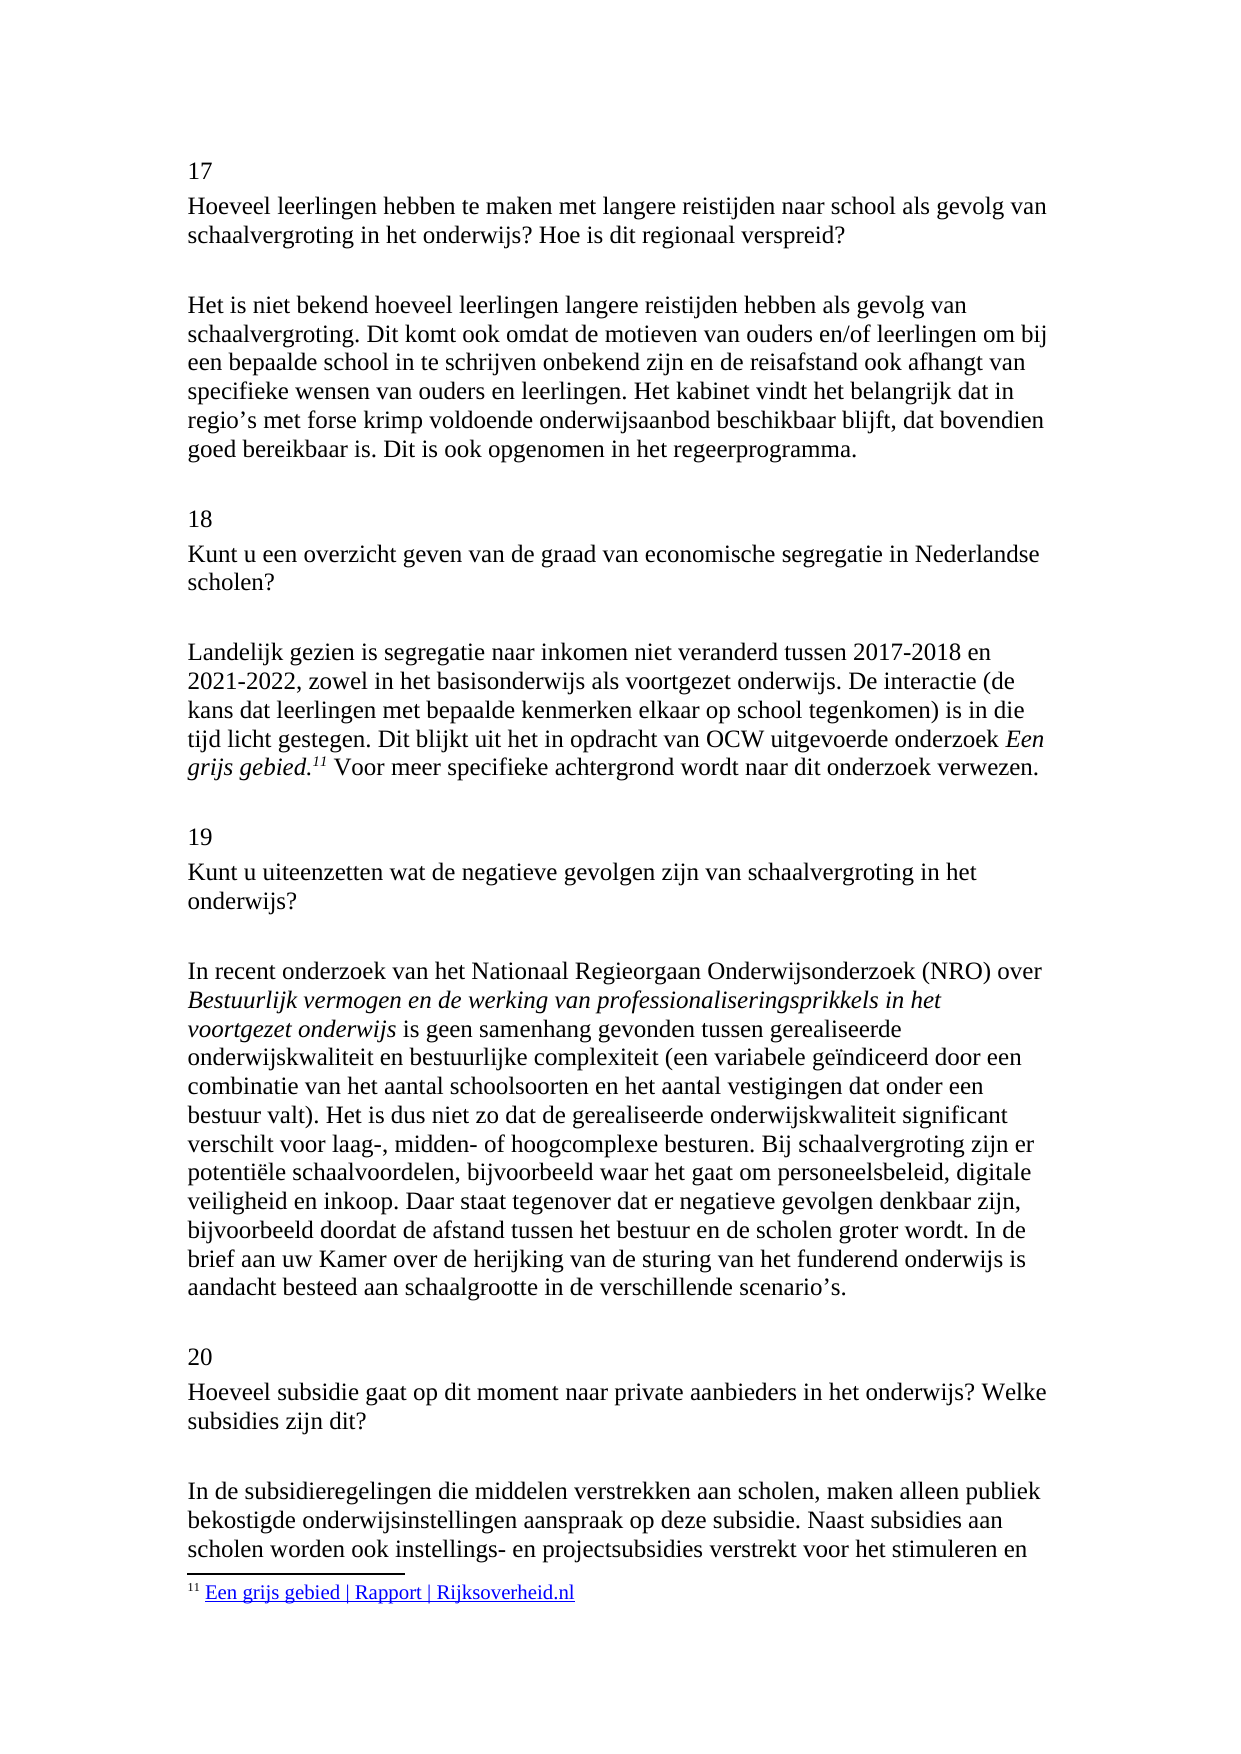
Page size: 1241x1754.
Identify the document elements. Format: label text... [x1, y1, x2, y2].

text Kunt u een overzicht geven van de graad van economische segregatie in Nederlandse scholen? [187, 539, 1053, 596]
text Het is niet bekend hoeveel leerlingen langere reistijden hebben als gevolg van schaalvergroting. Dit komt ook omdat de motieven van ouders en/of leerlingen om bij een bepaalde school in te schrijven onbekend zijn en de reisafstand ook afhangt van specifieke wensen van ouders en leerlingen. Het kabinet vindt het belangrijk dat in regio’s met forse krimp voldoende onderwijsaanbod beschikbaar blijft, dat bovendien goed bereikbaar is. Dit is ook opgenomen in het regeerprogramma. [187, 290, 1053, 462]
text In recent onderzoek van het Nationaal Regieorgaan Onderwijsonderzoek (NRO) over Bestuurlijk vermogen en de werking van professionaliseringsprikkels in het voortgezet onderwijs is geen samenhang gevonden tussen gerealiseerde onderwijskwaliteit en bestuurlijke complexiteit (een variabele geïndiceerd door een combinatie van het aantal schoolsoorten en het aantal vestigingen dat onder een bestuur valt). Het is dus niet zo dat de gerealiseerde onderwijskwaliteit significant verschilt voor laag-, midden- of hoogcomplexe besturen. Bij schaalvergroting zijn er potentiële schaalvoordelen, bijvoorbeeld waar het gaat om personeelsbeleid, digitale veiligheid en inkoop. Daar staat tegenover dat er negatieve gevolgen denkbaar zijn, bijvoorbeeld doordat de afstand tussen het bestuur en de scholen groter wordt. In de brief aan uw Kamer over de herijking van de sturing van het funderend onderwijs is aandacht besteed aan schaalgrootte in de verschillende scenario’s. [187, 956, 1053, 1301]
text Kunt u uiteenzetten wat de negatieve gevolgen zijn van schaalvergroting in het onderwijs? [187, 857, 1053, 915]
text 17 [187, 156, 1053, 185]
text 18 [187, 504, 1053, 532]
text Landelijk gezien is segregatie naar inkomen niet veranderd tussen 2017-2018 en 2021-2022, zowel in het basisonderwijs als voortgezet onderwijs. De interactie (de kans dat leerlingen met bepaalde kenmerken elkaar op school tegenkomen) is in die tijd licht gestegen. Dit blijkt uit het in opdracht van OCW uitgevoerde onderzoek Een grijs gebied. Voor meer specifieke achtergrond wordt naar dit onderzoek verwezen. [187, 637, 1053, 781]
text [187, 1476, 1053, 1562]
text 19 [187, 822, 1053, 851]
text 20 [187, 1342, 1053, 1371]
text Hoeveel leerlingen hebben te maken met langere reistijden naar school als gevolg van schaalvergroting in het onderwijs? Hoe is dit regionaal verspreid? [187, 191, 1053, 249]
text Hoeveel subsidie gaat op dit moment naar private aanbieders in het onderwijs? Welke subsidies zijn dit? [187, 1377, 1053, 1435]
